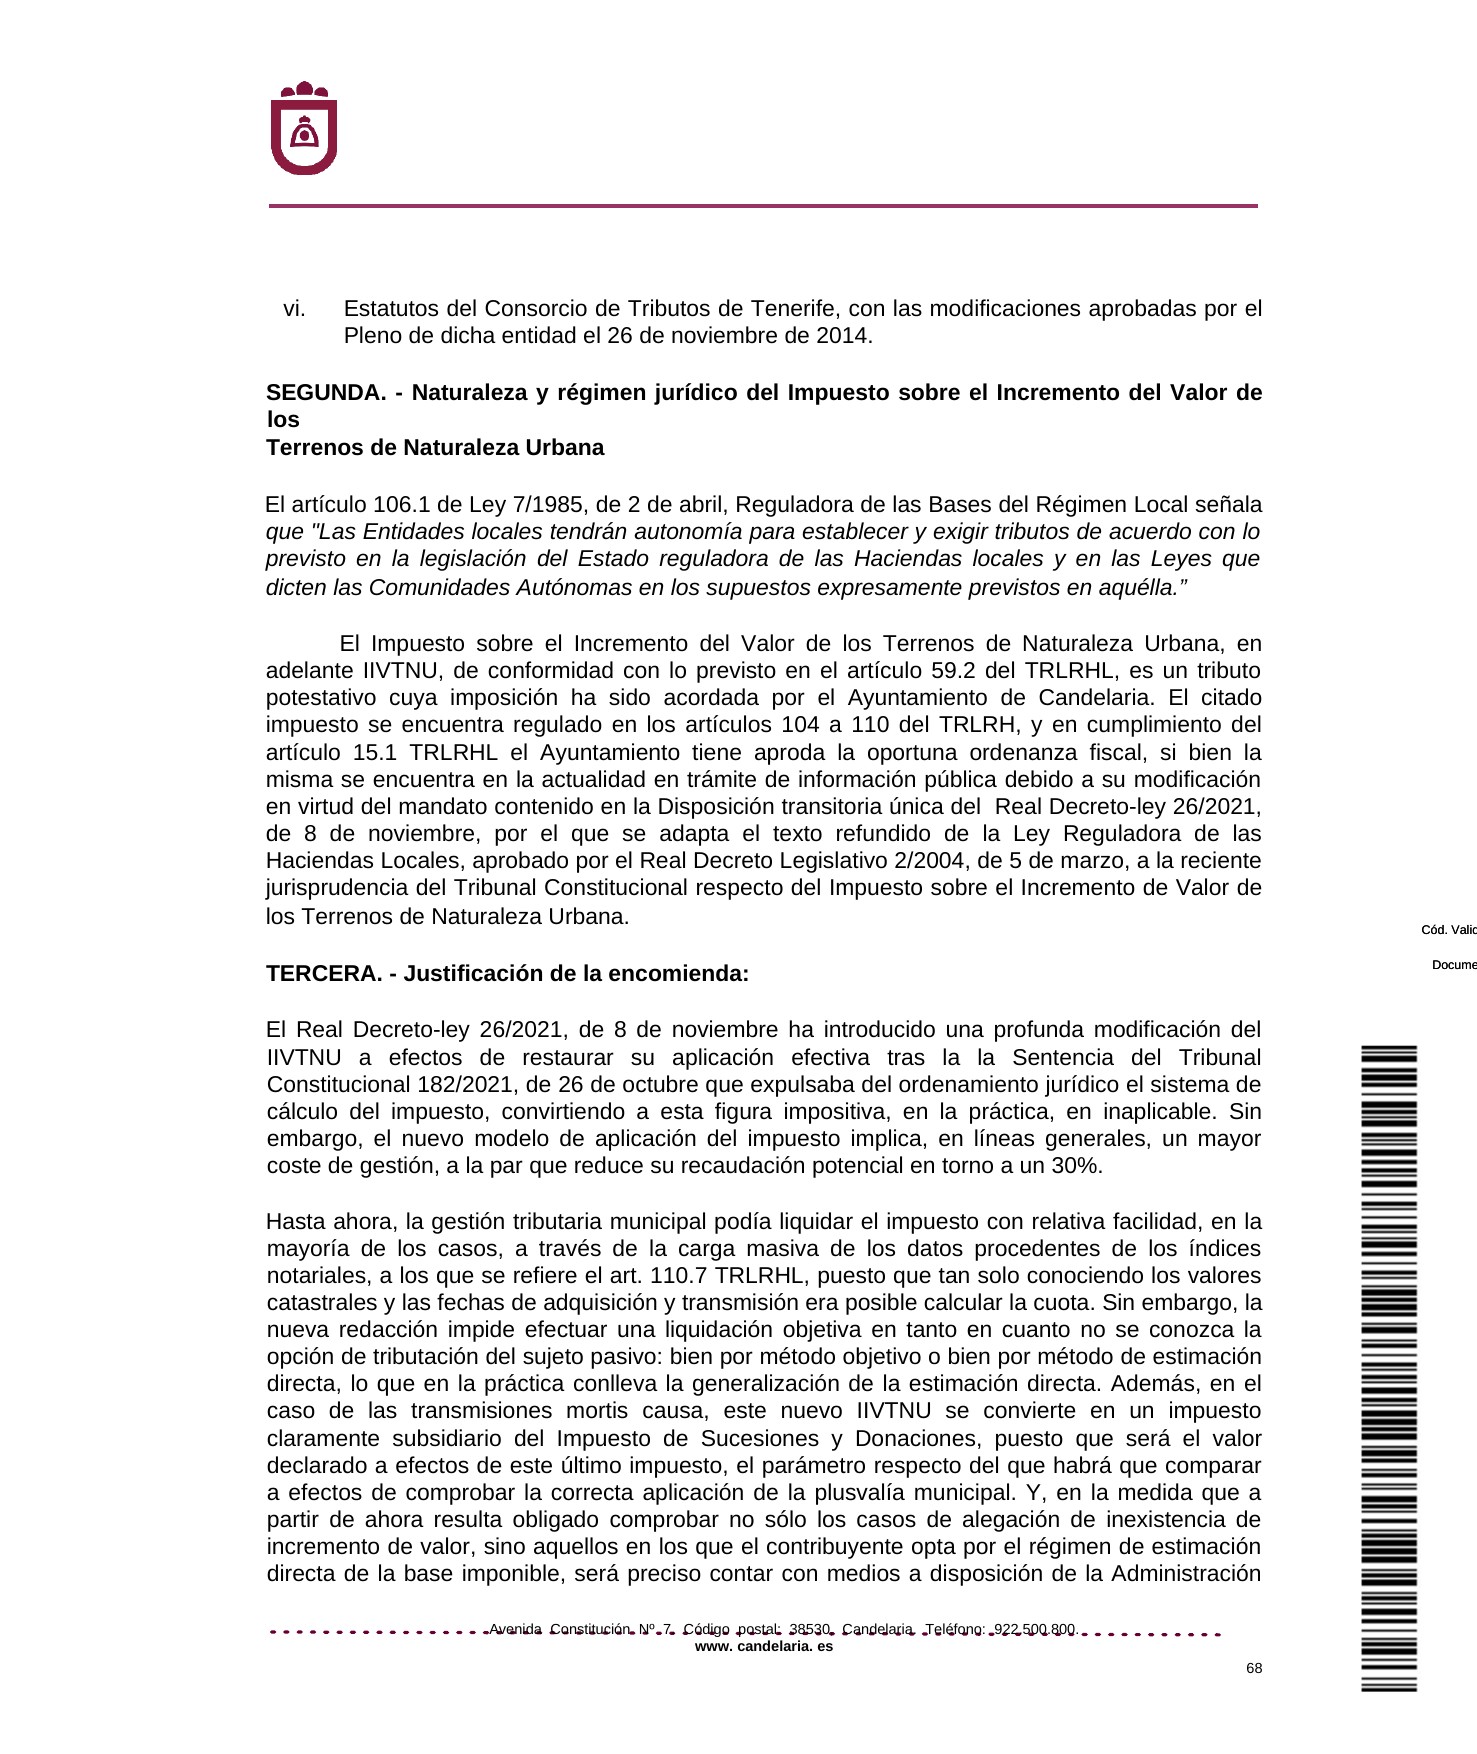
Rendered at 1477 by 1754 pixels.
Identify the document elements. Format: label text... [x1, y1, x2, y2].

text SEGUNDA. - Naturaleza y régimen jurídico del Impuesto sobre el Incremento del Valor de los [266, 378, 1263, 432]
text TERCERA. - Justificación de la encomienda: [266, 960, 1263, 986]
text El Real Decreto-ley 26/2021, de 8 de noviembre ha introducido una profunda modificación del IIVTNU a efectos de restaurar su aplicación efectiva tras la la Sentencia del Tribunal Constitucional 182/2021, de 26 de octubre que expulsaba del ordenamiento jurídico el sistema de cálculo del impuesto, convirtiendo a esta figura impositiva, en la práctica, en inaplicable. Sin embargo, el nuevo modelo de aplicación del impuesto implica, en líneas generales, un mayor coste de gestión, a la par que reduce su recaudación potencial en torno a un 30%. [266, 1016, 1263, 1178]
text El Impuesto sobre el Incremento del Valor de los Terrenos de Naturaleza Urbana, en adelante IIVTNU, de conformidad con lo previsto en el artículo 59.2 del TRLRHL, es un tributo potestativo cuya imposición ha sido acordada por el Ayuntamiento de Candelaria. El citado impuesto se encuentra regulado en los artículos 104 a 110 del TRLRH, y en cumplimiento del artículo 15.1 TRLRHL el Ayuntamiento tiene aproda la oportuna ordenanza fiscal, si bien la misma se encuentra en la actualidad en trámite de información pública debido a su modificación en virtud del mandato contenido en la Disposición transitoria única del Real Decreto-ley 26/2021, de 8 de noviembre, por el que se adapta el texto refundido de la Ley Reguladora de las Haciendas Locales, aprobado por el Real Decreto Legislativo 2/2004, de 5 de marzo, a la reciente jurisprudencia del Tribunal Constitucional respecto del Impuesto sobre el Incremento de Valor de los Terrenos de Naturaleza Urbana. [266, 630, 1263, 930]
text El artículo 106.1 de Ley 7/1985, de 2 de abril, Reguladora de las Bases del Régimen Local señala que "Las Entidades locales tendrán autonomía para establecer y exigir tributos de acuerdo con lo previsto en la legislación del Estado reguladora de las Haciendas locales y en las Leyes que dicten las Comunidades Autónomas en los supuestos expresamente previstos en aquélla.” [264, 491, 1263, 601]
text Terrenos de Naturaleza Urbana [266, 434, 1263, 460]
picture [271, 81, 337, 175]
picture [1362, 1046, 1420, 1691]
list Estatutos del Consorcio de Tributos de Tenerife, con las modificaciones aprobadas por el Pleno de dicha entidad el 26 de noviembre de 2014. [283, 295, 1263, 349]
